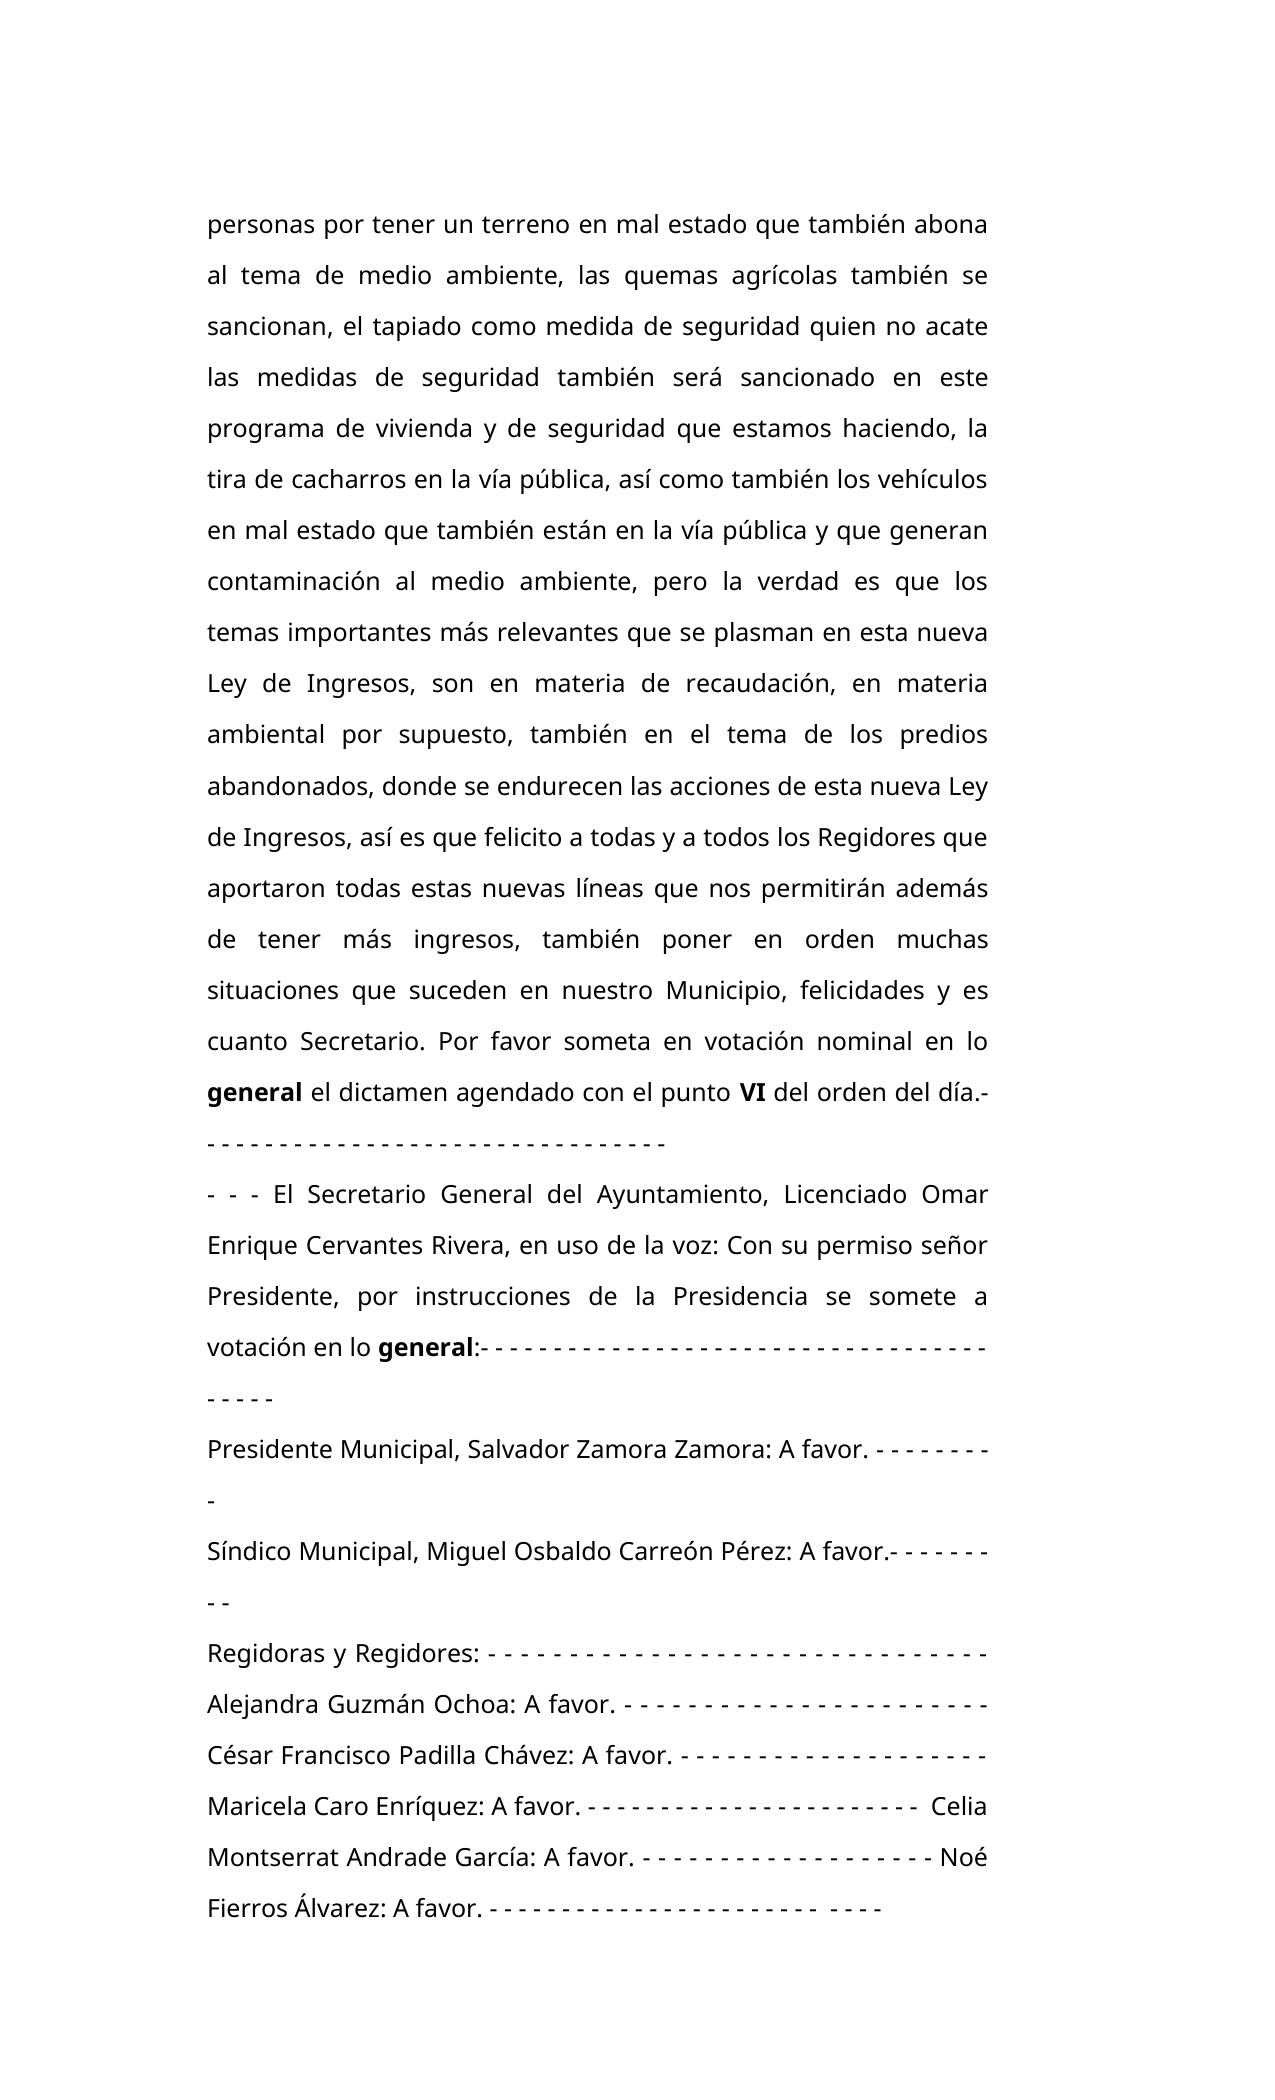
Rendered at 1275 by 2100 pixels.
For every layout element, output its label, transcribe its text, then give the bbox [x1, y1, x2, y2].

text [207, 207, 989, 1159]
text Síndico Municipal, Miguel Osbaldo Carreón Pérez: A favor.- - - - - - - - - [207, 1534, 989, 1619]
text Regidoras y Regidores: - - - - - - - - - - - - - - - - - - - - - - - - - - - - - - - Alejandra Guzmán Ochoa: A favor. - - - - - - - - - - - - - - - - - - - - - - - César Francisco Padilla Chávez: A favor. - - - - - - - - - - - - - - - - - - - - Maricela Caro Enríquez: A favor. - - - - - - - - - - - - - - - - - - - - - - - Celia Montserrat Andrade García: A favor. - - - - - - - - - - - - - - - - - - - Noé Fierros Álvarez: A favor. - - - - - - - - - - - - - - - - - - - - - - - - - - - [207, 1636, 989, 1925]
text Presidente Municipal, Salvador Zamora Zamora: A favor. - - - - - - - - - [207, 1432, 989, 1517]
text - - - El Secretario General del Ayuntamiento, Licenciado Omar Enrique Cervantes Rivera, en uso de la voz: Con su permiso señor Presidente, por instrucciones de la Presidencia se somete a votación en lo general:- - - - - - - - - - - - - - - - - - - - - - - - - - - - - - - - - - - - - - - - [207, 1177, 989, 1415]
